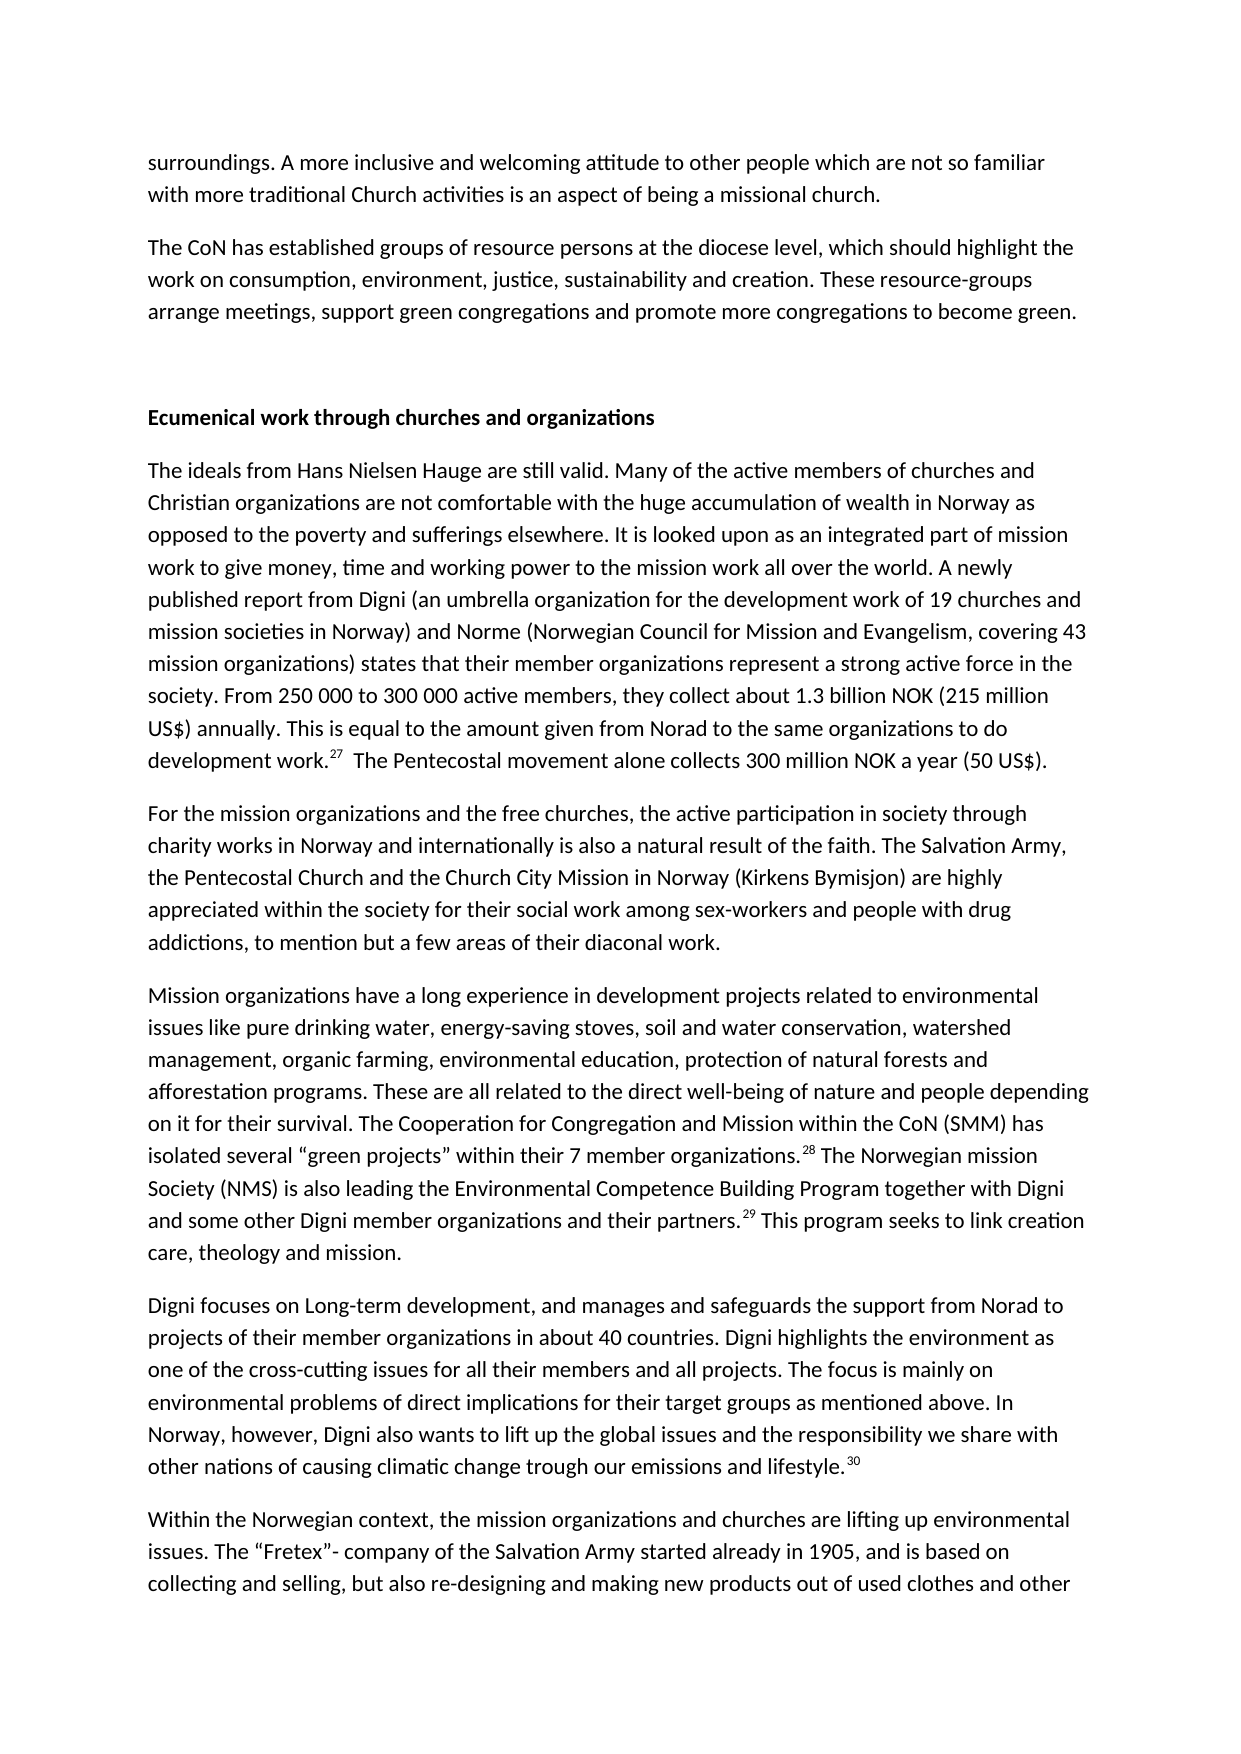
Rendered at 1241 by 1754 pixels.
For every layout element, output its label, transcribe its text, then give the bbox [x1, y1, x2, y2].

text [148, 1505, 1093, 1598]
text Ecumenical work through churches and organizations [148, 403, 1093, 431]
text Digni focuses on Long-term development, and manages and safeguards the support from Norad to projects of their member organizations in about 40 countries. Digni highlights the environment as one of the cross-cutting issues for all their members and all projects. The focus is mainly on environmental problems of direct implications for their target groups as mentioned above. In Norway, however, Digni also wants to lift up the global issues and the responsibility we share with other nations of causing climatic change trough our emissions and lifestyle. [148, 1291, 1093, 1480]
text The CoN has established groups of resource persons at the diocese level, which should highlight the work on consumption, environment, justice, sustainability and creation. These resource-groups arrange meetings, support green congregations and promote more congregations to become green. [148, 233, 1093, 325]
text The ideals from Hans Nielsen Hauge are still valid. Many of the active members of churches and Christian organizations are not comfortable with the huge accumulation of wealth in Norway as opposed to the poverty and sufferings elsewhere. It is looked upon as an integrated part of mission work to give money, time and working power to the mission work all over the world. A newly published report from Digni (an umbrella organization for the development work of 19 churches and mission societies in Norway) and Norme (Norwegian Council for Mission and Evangelism, covering 43 mission organizations) states that their member organizations represent a strong active force in the society. From 250 000 to 300 000 active members, they collect about 1.3 billion NOK (215 million US$) annually. This is equal to the amount given from Norad to the same organizations to do development work. The Pentecostal movement alone collects 300 million NOK a year (50 US$). [148, 456, 1093, 774]
text For the mission organizations and the free churches, the active participation in society through charity works in Norway and internationally is also a natural result of the faith. The Salvation Army, the Pentecostal Church and the Church City Mission in Norway (Kirkens Bymisjon) are highly appreciated within the society for their social work among sex-workers and people with drug addictions, to mention but a few areas of their diaconal work. [148, 799, 1093, 956]
text Mission organizations have a long experience in development projects related to environmental issues like pure drinking water, energy-saving stoves, soil and water conservation, watershed management, organic farming, environmental education, protection of natural forests and afforestation programs. These are all related to the direct well-being of nature and people depending on it for their survival. The Cooperation for Congregation and Mission within the CoN (SMM) has isolated several “green projects” within their 7 member organizations. The Norwegian mission Society (NMS) is also leading the Environmental Competence Building Program together with Digni and some other Digni member organizations and their partners. This program seeks to link creation care, theology and mission. [148, 981, 1093, 1266]
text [148, 148, 1093, 208]
